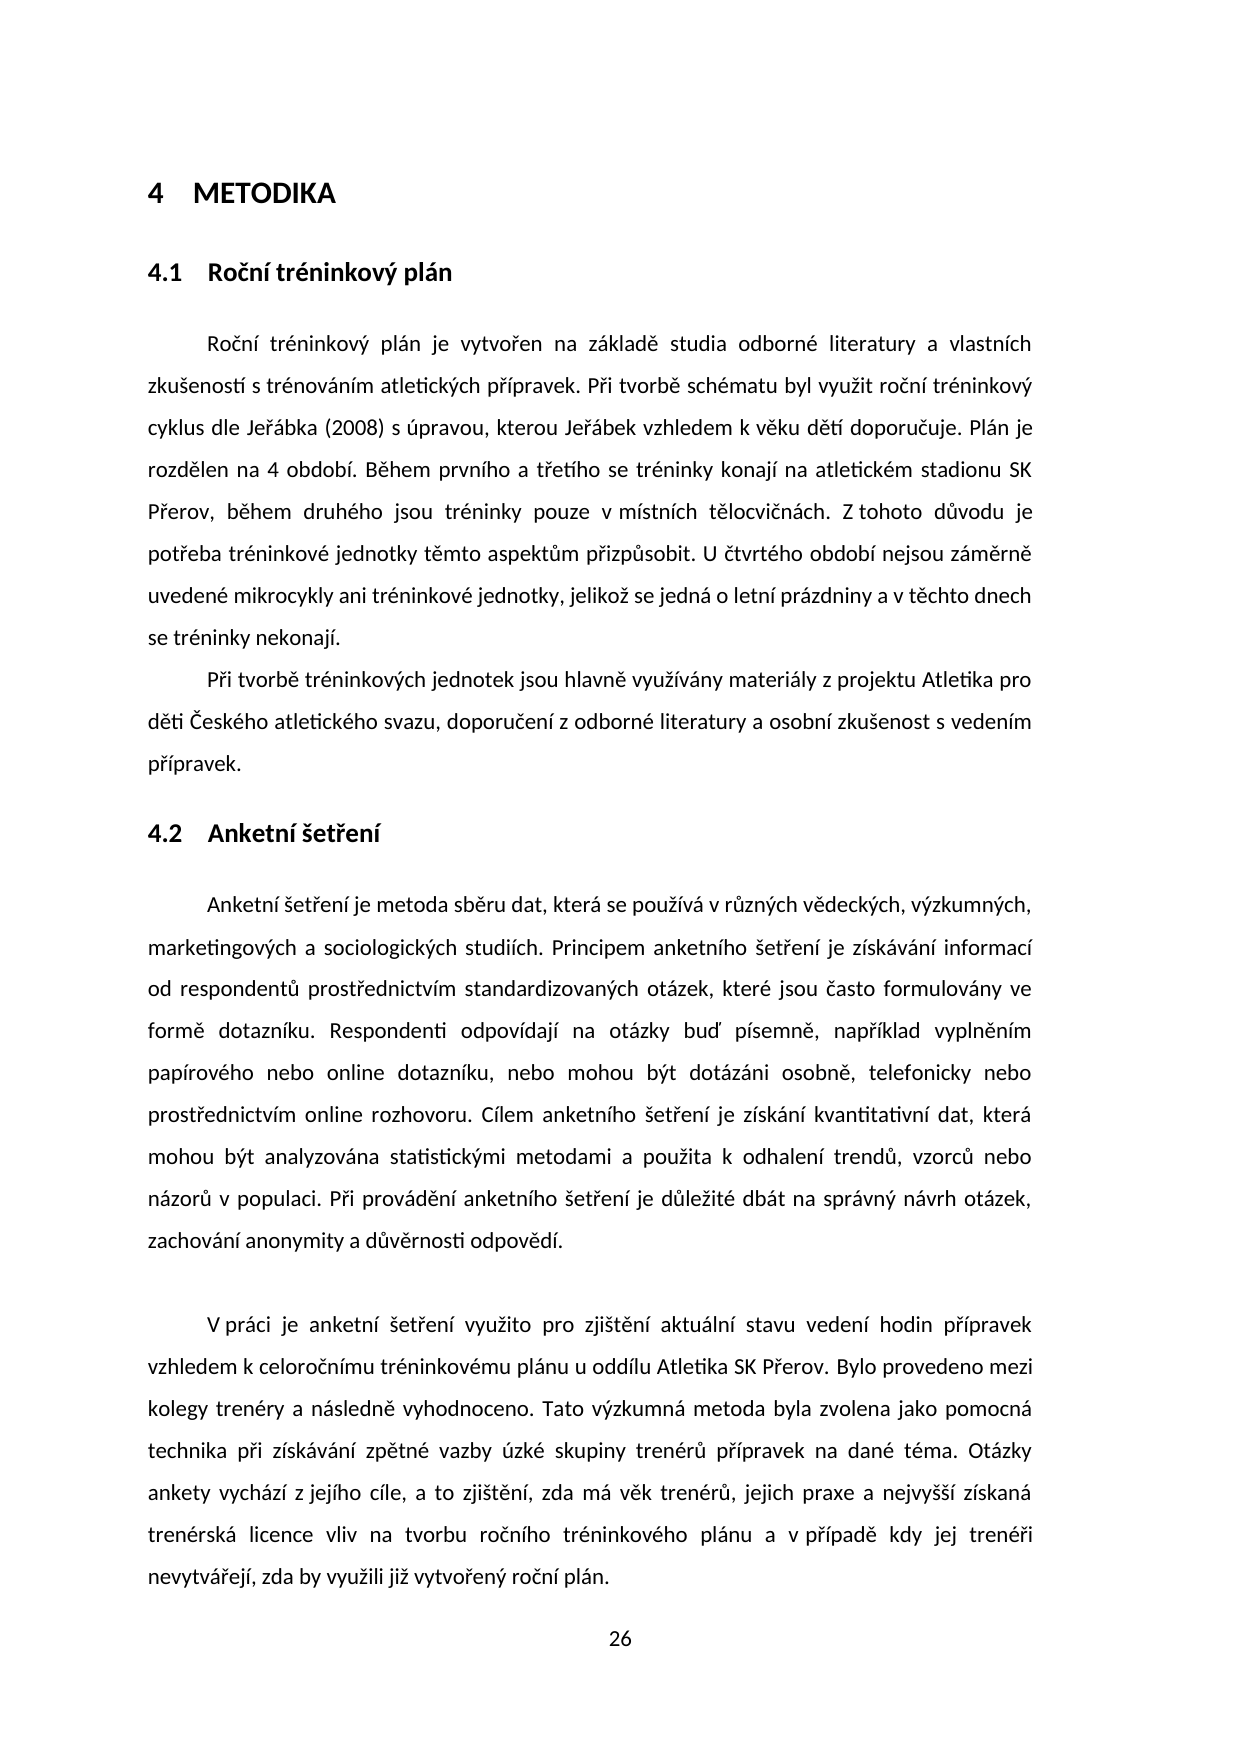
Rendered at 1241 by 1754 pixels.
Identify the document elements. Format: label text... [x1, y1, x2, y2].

text Anketní šetření je metoda sběru dat, která se používá v různých vědeckých, výzkumných, marketingových a sociologických studiích. Principem anketního šetření je získávání informací od respondentů prostřednictvím standardizovaných otázek, které jsou často formulovány ve formě dotazníku. Respondenti odpovídají na otázky buď písemně, například vyplněním papírového nebo online dotazníku, nebo mohou být dotázáni osobně, telefonicky nebo prostřednictvím online rozhovoru. Cílem anketního šetření je získání kvantitativní dat, která mohou být analyzována statistickými metodami a použita k odhalení trendů, vzorců nebo názorů v populaci. Při provádění anketního šetření je důležité dbát na správný návrh otázek, zachování anonymity a důvěrnosti odpovědí. [148, 891, 1033, 1254]
text Při tvorbě tréninkových jednotek jsou hlavně využívány materiály z projektu Atletika pro děti Českého atletického svazu, doporučení z odborné literatury a osobní zkušenost s vedením přípravek. [148, 665, 1033, 777]
text V práci je anketní šetření využito pro zjištění aktuální stavu vedení hodin přípravek vzhledem k celoročnímu tréninkovému plánu u oddílu Atletika SK Přerov. Bylo provedeno mezi kolegy trenéry a následně vyhodnoceno. Tato výzkumná metoda byla zvolena jako pomocná technika při získávání zpětné vazby úzké skupiny trenérů přípravek na dané téma. Otázky ankety vychází z jejího cíle, a to zjištění, zda má věk trenérů, jejich praxe a nejvyšší získaná trenérská licence vliv na tvorbu ročního tréninkového plánu a v případě kdy jej trenéři nevytvářejí, zda by využili již vytvořený roční plán. [148, 1310, 1033, 1590]
subtitle Metodika [148, 173, 1033, 211]
subtitle Anketní šetření [148, 816, 1033, 849]
subtitle Roční tréninkový plán [148, 255, 1033, 288]
text Roční tréninkový plán je vytvořen na základě studia odborné literatury a vlastních zkušeností s trénováním atletických přípravek. Při tvorbě schématu byl využit roční tréninkový cyklus dle Jeřábka (2008) s úpravou, kterou Jeřábek vzhledem k věku dětí doporučuje. Plán je rozdělen na 4 období. Během prvního a třetího se tréninky konají na atletickém stadionu SK Přerov, během druhého jsou tréninky pouze v místních tělocvičnách. Z tohoto důvodu je potřeba tréninkové jednotky těmto aspektům přizpůsobit. U čtvrtého období nejsou záměrně uvedené mikrocykly ani tréninkové jednotky, jelikož se jedná o letní prázdniny a v těchto dnech se tréninky nekonají. [148, 329, 1033, 651]
